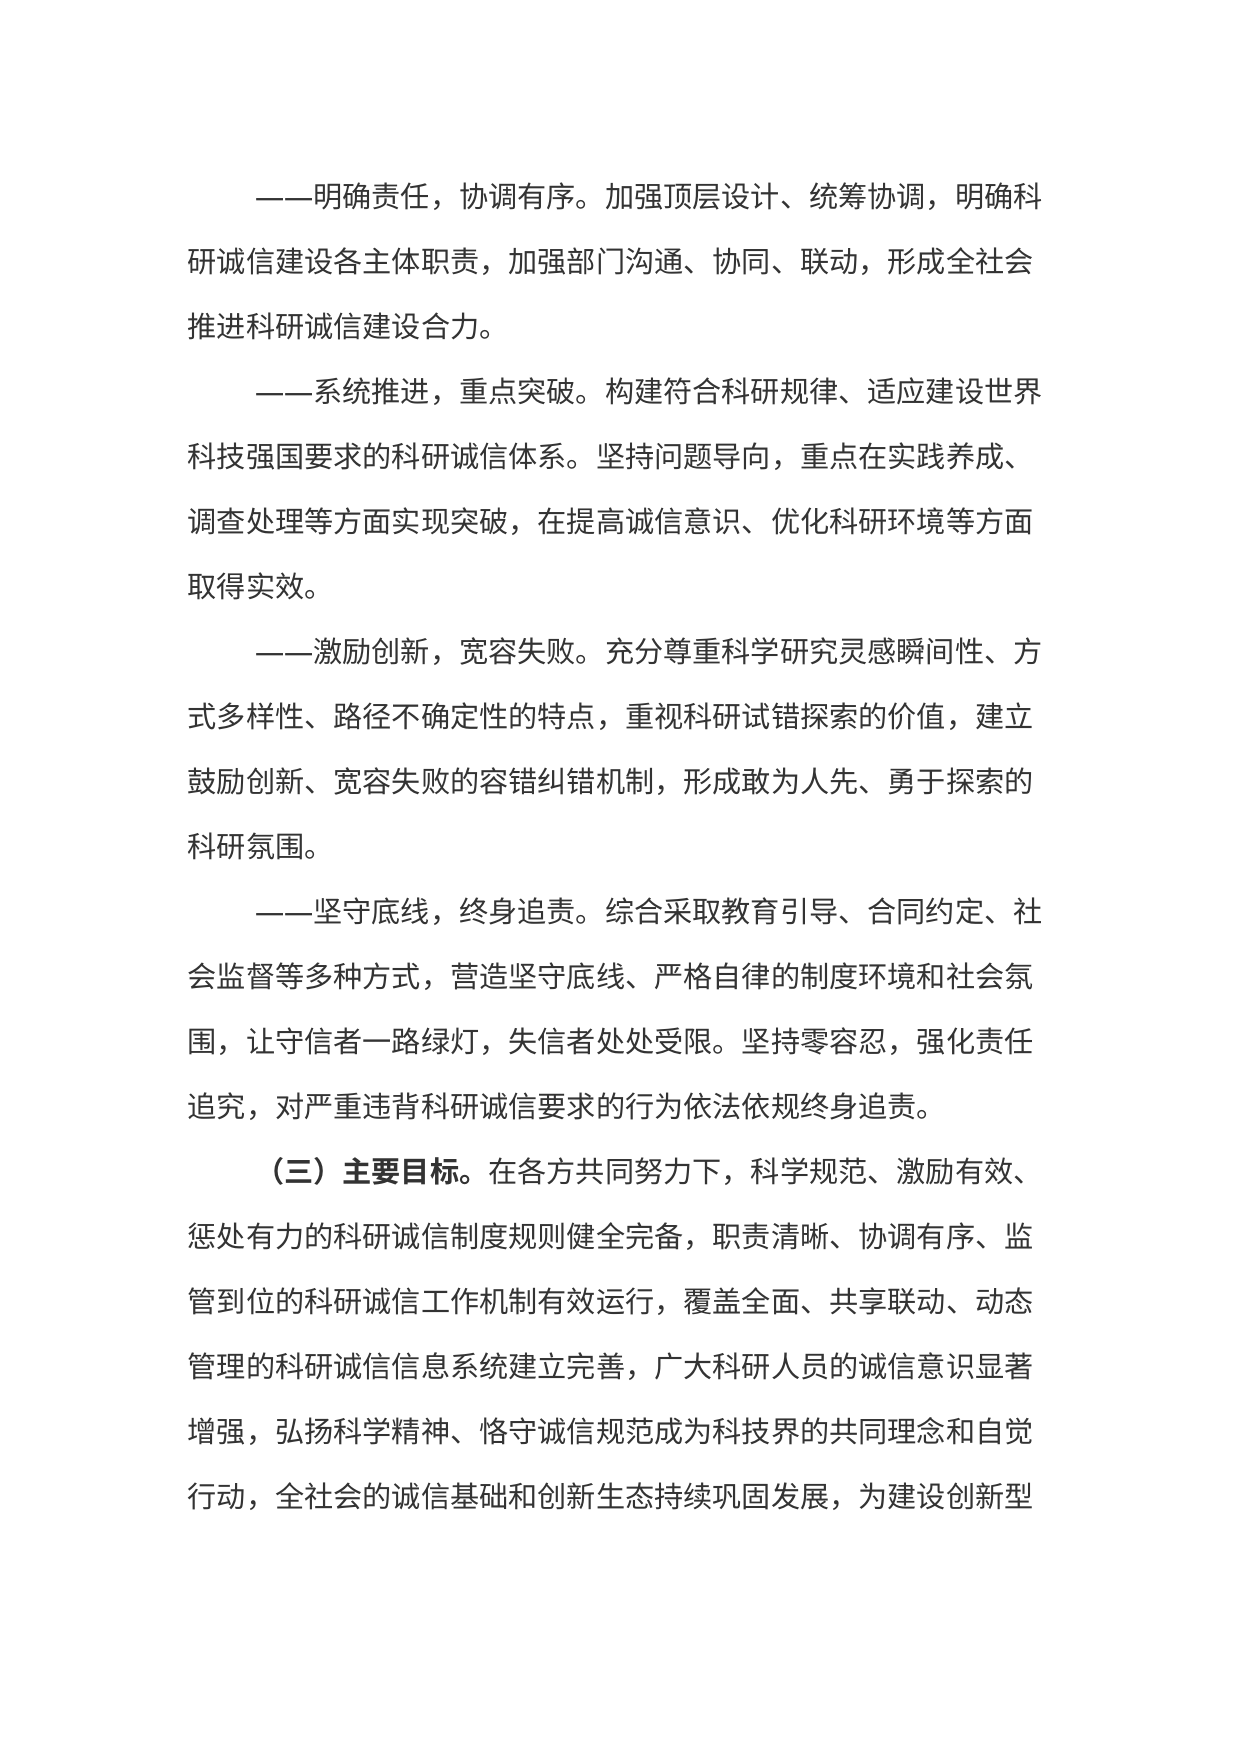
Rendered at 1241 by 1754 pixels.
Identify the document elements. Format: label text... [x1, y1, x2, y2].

text ——激励创新，宽容失败。充分尊重科学研究灵感瞬间性、方式多样性、路径不确定性的特点，重视科研试错探索的价值，建立鼓励创新、宽容失败的容错纠错机制，形成敢为人先、勇于探索的科研氛围。 [187, 617, 1053, 877]
text ——明确责任，协调有序。加强顶层设计、统筹协调，明确科研诚信建设各主体职责，加强部门沟通、协同、联动，形成全社会推进科研诚信建设合力。 [187, 162, 1053, 357]
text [187, 1137, 1053, 1527]
text ——坚守底线，终身追责。综合采取教育引导、合同约定、社会监督等多种方式，营造坚守底线、严格自律的制度环境和社会氛围，让守信者一路绿灯，失信者处处受限。坚持零容忍，强化责任追究，对严重违背科研诚信要求的行为依法依规终身追责。 [187, 877, 1053, 1137]
text ——系统推进，重点突破。构建符合科研规律、适应建设世界科技强国要求的科研诚信体系。坚持问题导向，重点在实践养成、调查处理等方面实现突破，在提高诚信意识、优化科研环境等方面取得实效。 [187, 357, 1053, 617]
